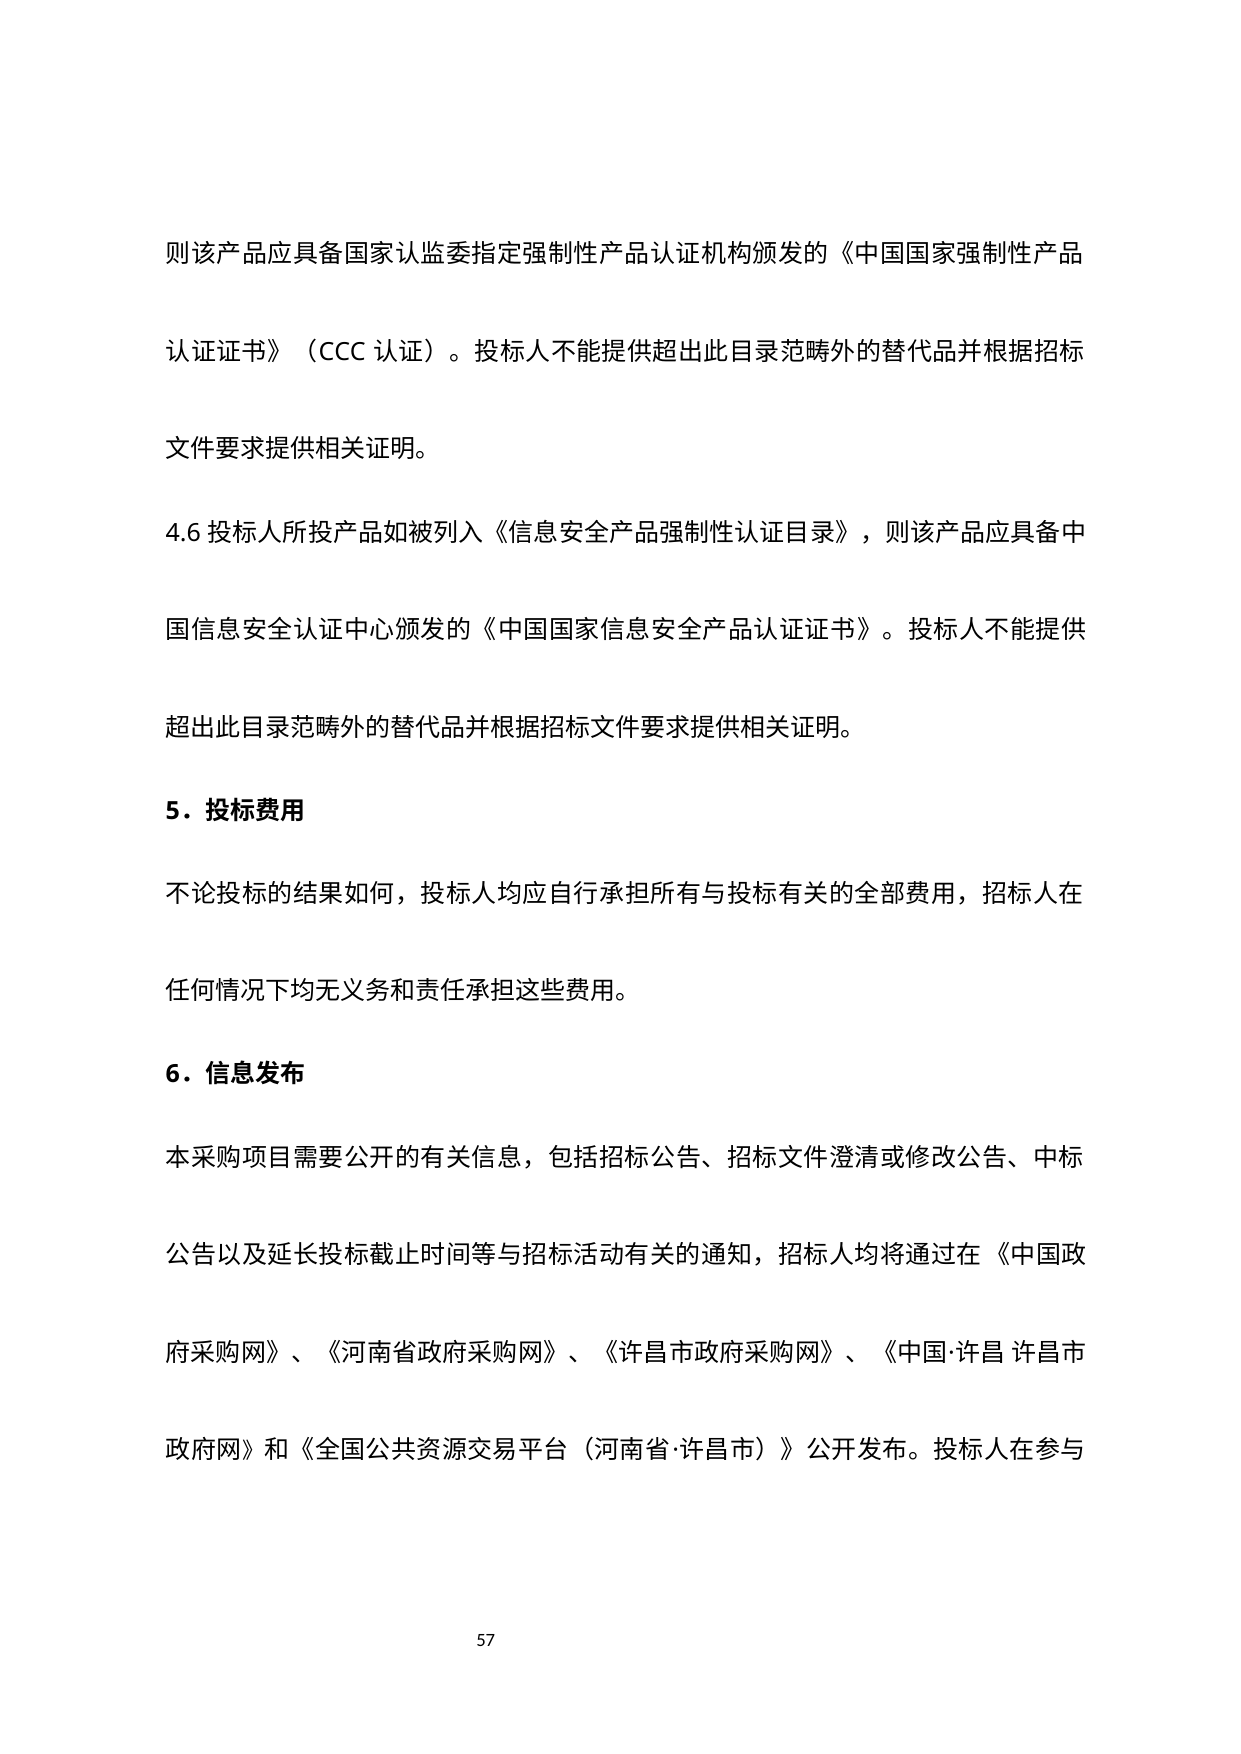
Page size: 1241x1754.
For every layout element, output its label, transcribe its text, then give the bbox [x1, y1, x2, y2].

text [165, 1123, 1087, 1480]
text 6．信息发布 [165, 1039, 1087, 1104]
text 5．投标费用 [165, 776, 1087, 841]
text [165, 219, 1087, 479]
text 不论投标的结果如何，投标人均应自行承担所有与投标有关的全部费用，招标人在任何情况下均无义务和责任承担这些费用。 [165, 859, 1087, 1021]
text 4.6 投标人所投产品如被列入《信息安全产品强制性认证目录》，则该产品应具备中国信息安全认证中心颁发的《中国国家信息安全产品认证证书》。投标人不能提供超出此目录范畴外的替代品并根据招标文件要求提供相关证明。 [165, 498, 1087, 758]
